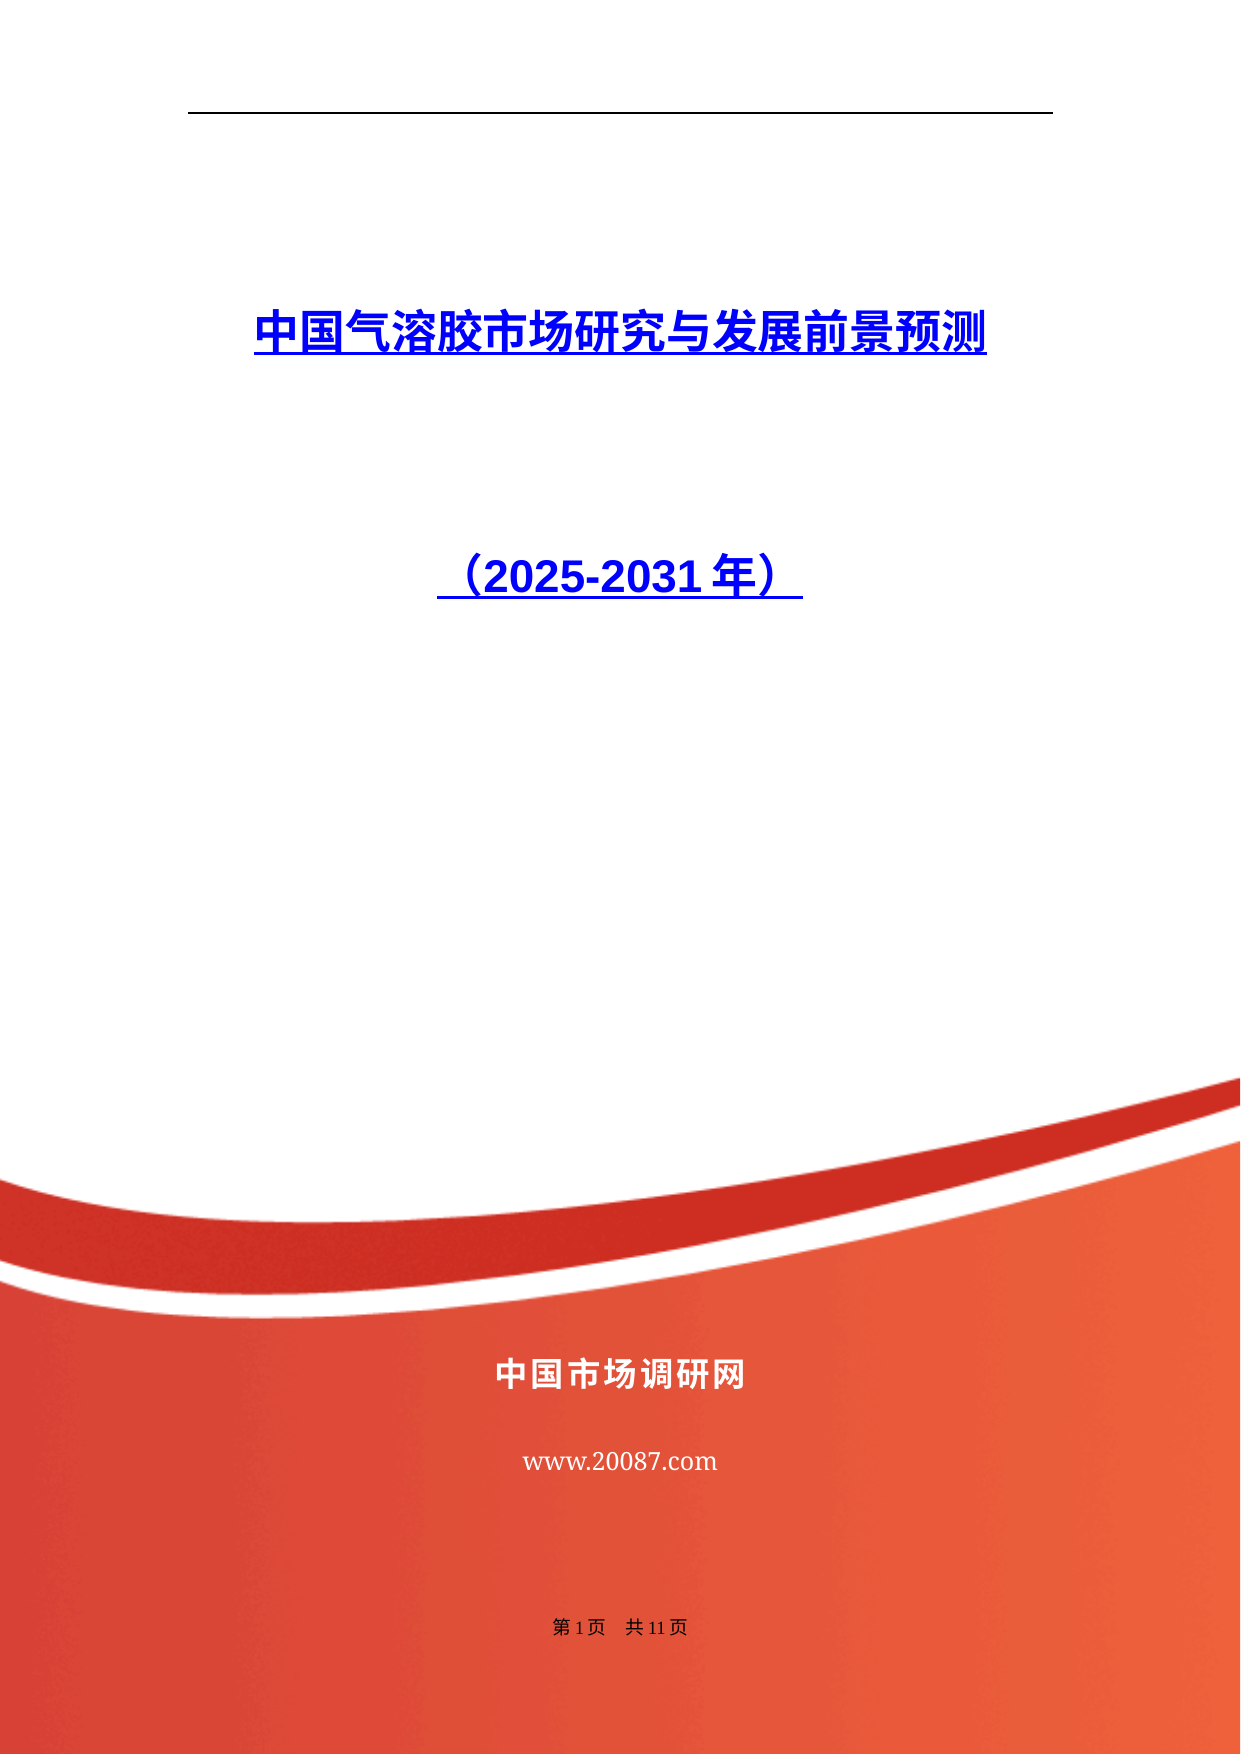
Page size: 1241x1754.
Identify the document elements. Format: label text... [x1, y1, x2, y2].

subtitle 中国市场调研网 [187, 1339, 1053, 1404]
picture [0, 1006, 1241, 1754]
table_header 中国气溶胶市场研究与发展前景预测（2025-2031年） [188, 207, 1053, 773]
text www.20087.com [187, 1428, 1053, 1493]
